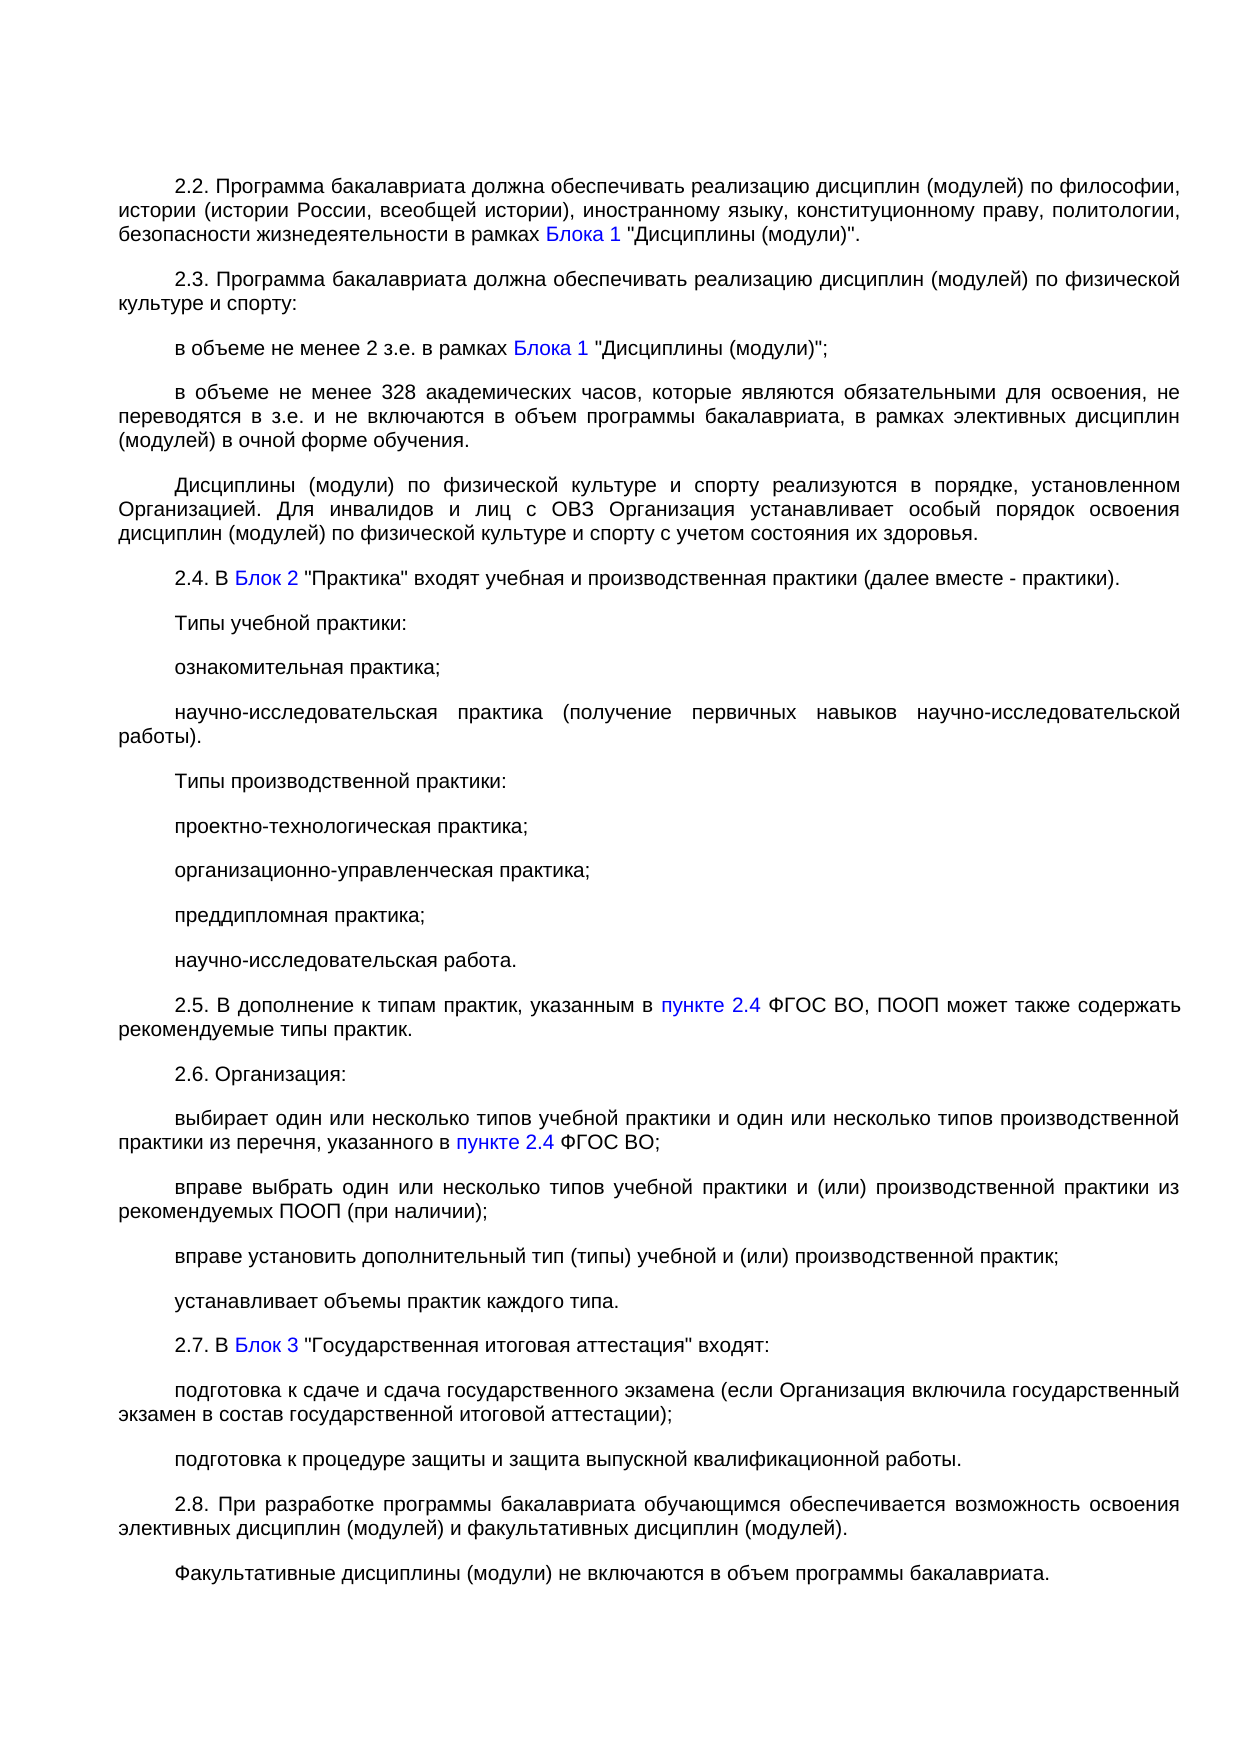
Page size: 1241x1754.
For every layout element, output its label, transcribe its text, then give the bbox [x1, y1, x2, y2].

text вправе выбрать один или несколько типов учебной практики и (или) производственной практики из рекомендуемых ПООП (при наличии); [118, 1175, 1181, 1223]
text вправе установить дополнительный тип (типы) учебной и (или) производственной практик; [118, 1244, 1181, 1268]
text в объеме не менее 328 академических часов, которые являются обязательными для освоения, не переводятся в з.е. и не включаются в объем программы бакалавриата, в рамках элективных дисциплин (модулей) в очной форме обучения. [118, 380, 1181, 452]
text 2.5. В дополнение к типам практик, указанным в пункте 2.4 ФГОС ВО, ПООП может также содержать рекомендуемые типы практик. [118, 993, 1181, 1041]
text Факультативные дисциплины (модули) не включаются в объем программы бакалавриата. [118, 1560, 1181, 1584]
text проектно-технологическая практика; [118, 813, 1181, 837]
text Дисциплины (модули) по физической культуре и спорту реализуются в порядке, установленном Организацией. Для инвалидов и лиц с ОВЗ Организация устанавливает особый порядок освоения дисциплин (модулей) по физической культуре и спорту с учетом состояния их здоровья. [118, 473, 1181, 545]
text ознакомительная практика; [118, 655, 1181, 679]
text 2.4. В Блок 2 "Практика" входят учебная и производственная практики (далее вместе - практики). [118, 566, 1181, 589]
text научно-исследовательская работа. [118, 948, 1181, 972]
text Типы учебной практики: [118, 610, 1181, 634]
text подготовка к процедуре защиты и защита выпускной квалификационной работы. [118, 1447, 1181, 1471]
text преддипломная практика; [118, 903, 1181, 927]
text 2.7. В Блок 3 "Государственная итоговая аттестация" входят: [118, 1333, 1181, 1357]
text Типы производственной практики: [118, 769, 1181, 793]
text 2.3. Программа бакалавриата должна обеспечивать реализацию дисциплин (модулей) по физической культуре и спорту: [118, 267, 1181, 314]
text 2.6. Организация: [118, 1061, 1181, 1085]
text 2.8. При разработке программы бакалавриата обучающимся обеспечивается возможность освоения элективных дисциплин (модулей) и факультативных дисциплин (модулей). [118, 1492, 1181, 1539]
text организационно-управленческая практика; [118, 858, 1181, 882]
text подготовка к сдаче и сдача государственного экзамена (если Организация включила государственный экзамен в состав государственной итоговой аттестации); [118, 1378, 1181, 1426]
text в объеме не менее 2 з.е. в рамках Блока 1 "Дисциплины (модули)"; [118, 335, 1181, 359]
text выбирает один или несколько типов учебной практики и один или несколько типов производственной практики из перечня, указанного в пункте 2.4 ФГОС ВО; [118, 1106, 1181, 1154]
text научно-исследовательская практика (получение первичных навыков научно-исследовательской работы). [118, 700, 1181, 748]
text устанавливает объемы практик каждого типа. [118, 1288, 1181, 1312]
text 2.2. Программа бакалавриата должна обеспечивать реализацию дисциплин (модулей) по философии, истории (истории России, всеобщей истории), иностранному языку, конституционному праву, политологии, безопасности жизнедеятельности в рамках Блока 1 "Дисциплины (модули)". [118, 174, 1181, 246]
